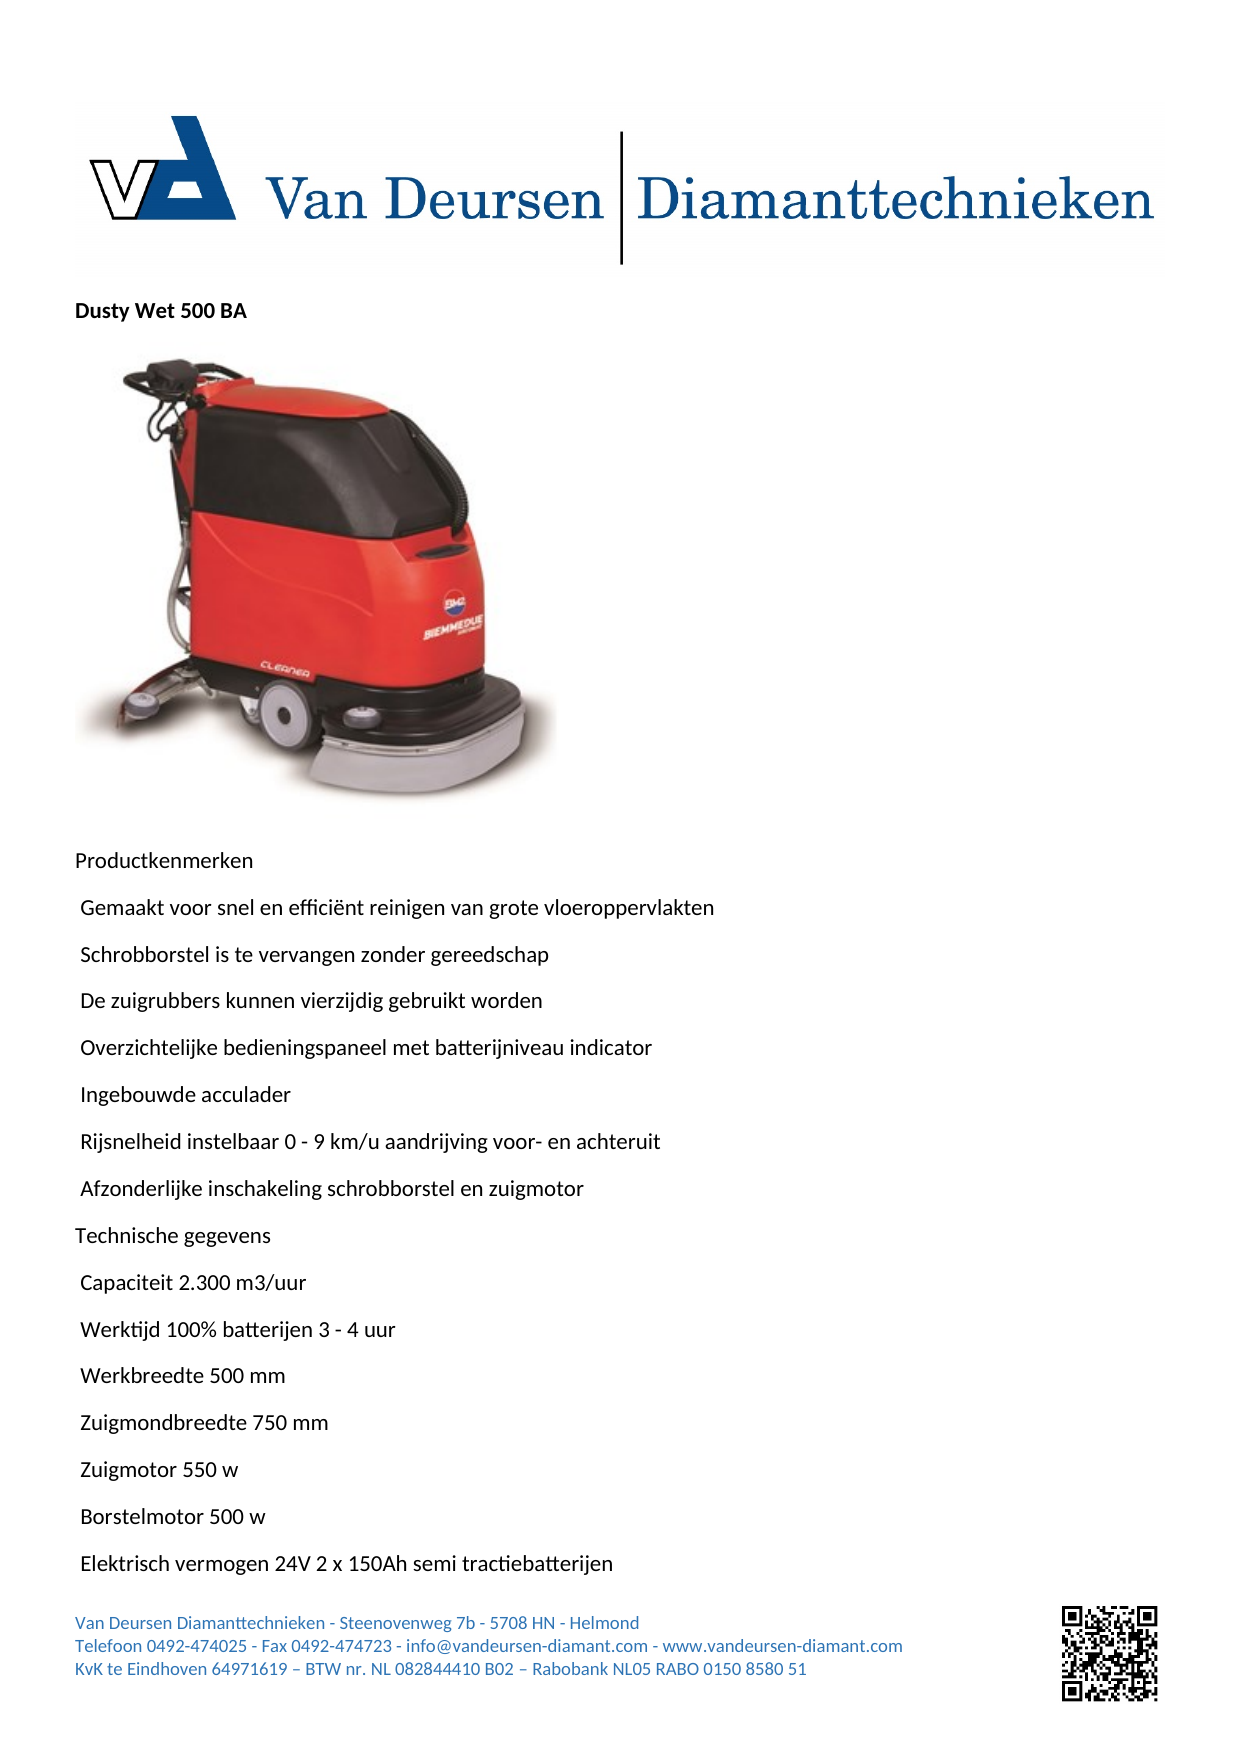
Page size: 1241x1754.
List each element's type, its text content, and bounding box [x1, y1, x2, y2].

picture [1059, 1603, 1160, 1704]
text Technische gegevens [75, 1221, 1165, 1249]
text Productkenmerken [75, 846, 1165, 874]
text Dusty Wet 500 BA [75, 296, 1165, 324]
picture [75, 101, 1166, 277]
